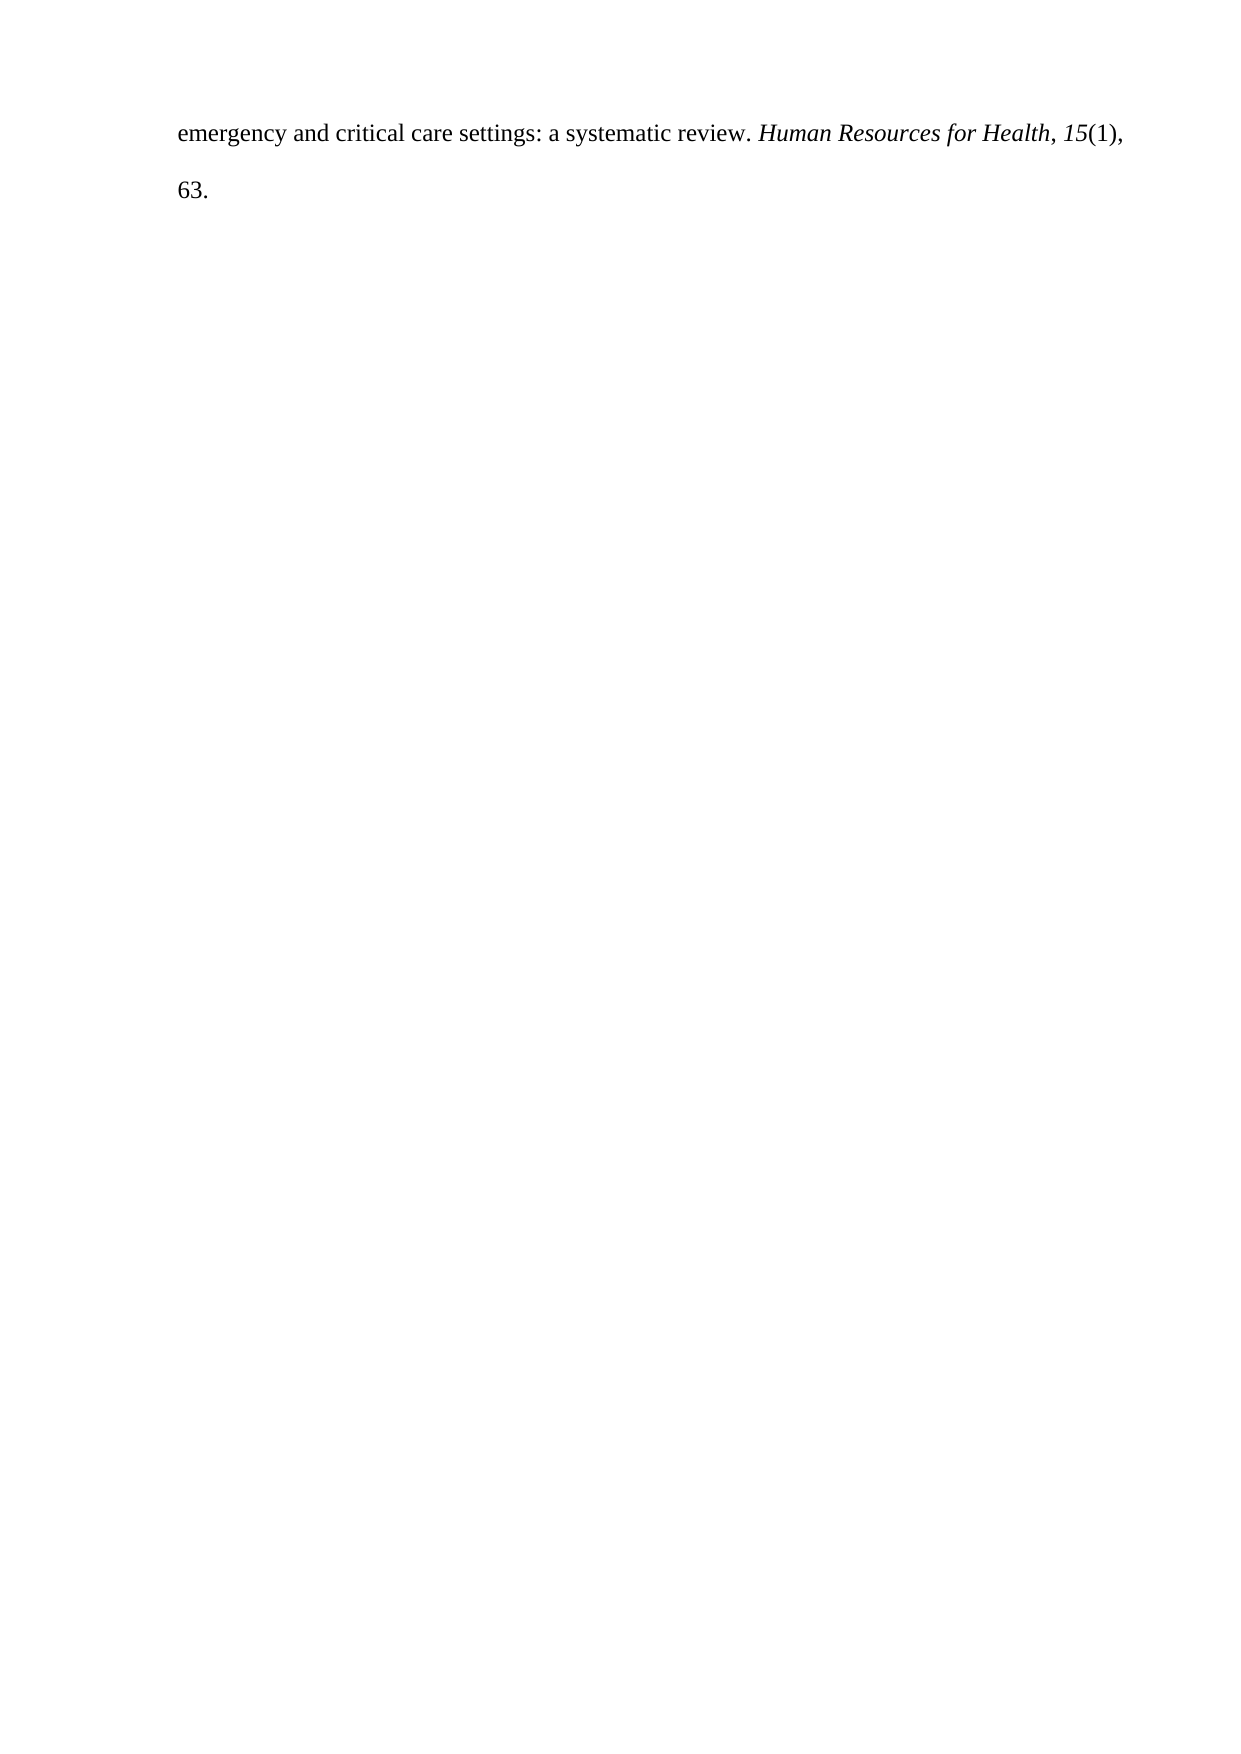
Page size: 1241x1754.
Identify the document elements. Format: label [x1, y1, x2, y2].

text [177, 118, 1152, 204]
